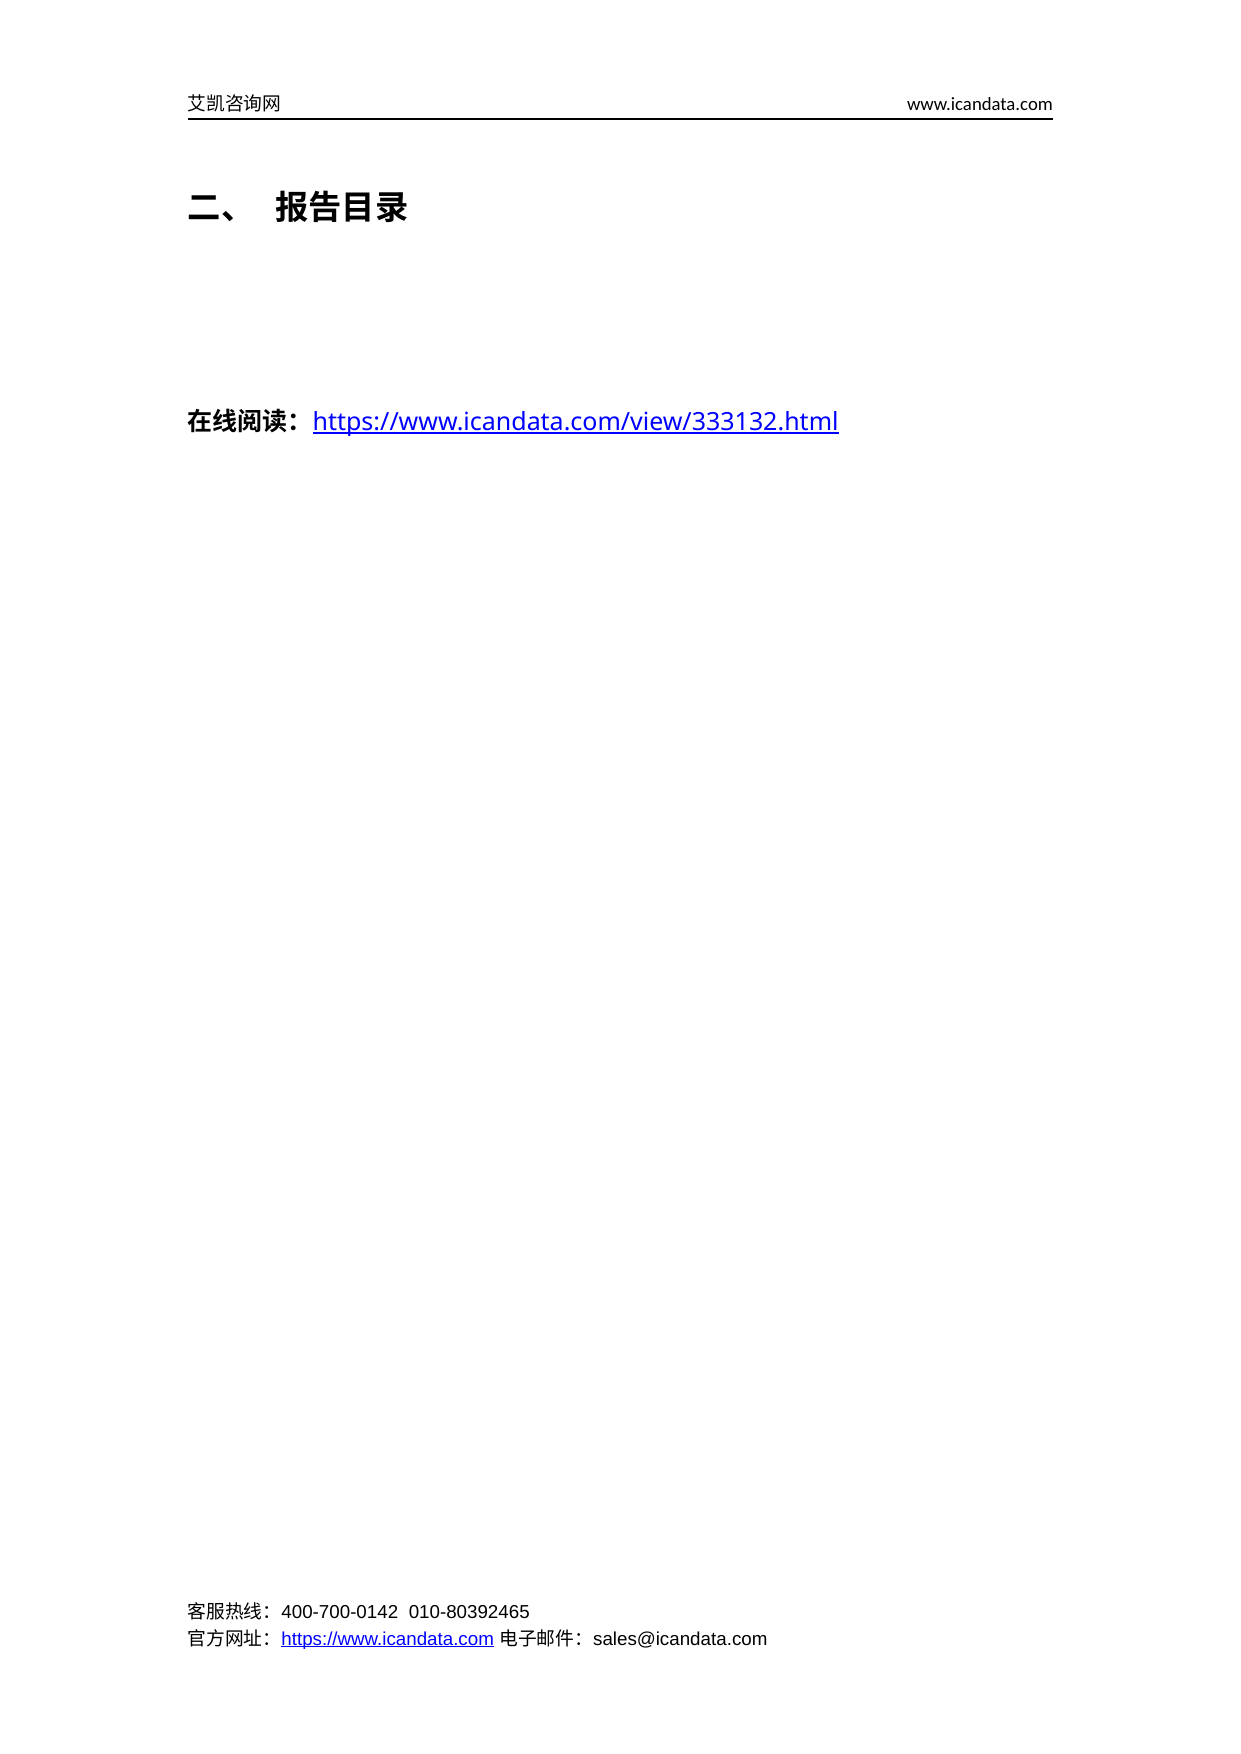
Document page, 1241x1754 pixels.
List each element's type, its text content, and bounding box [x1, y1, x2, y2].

subtitle 报告目录 [187, 172, 1053, 237]
text 在线阅读：https://www.icandata.com/view/333132.html [187, 387, 1053, 452]
